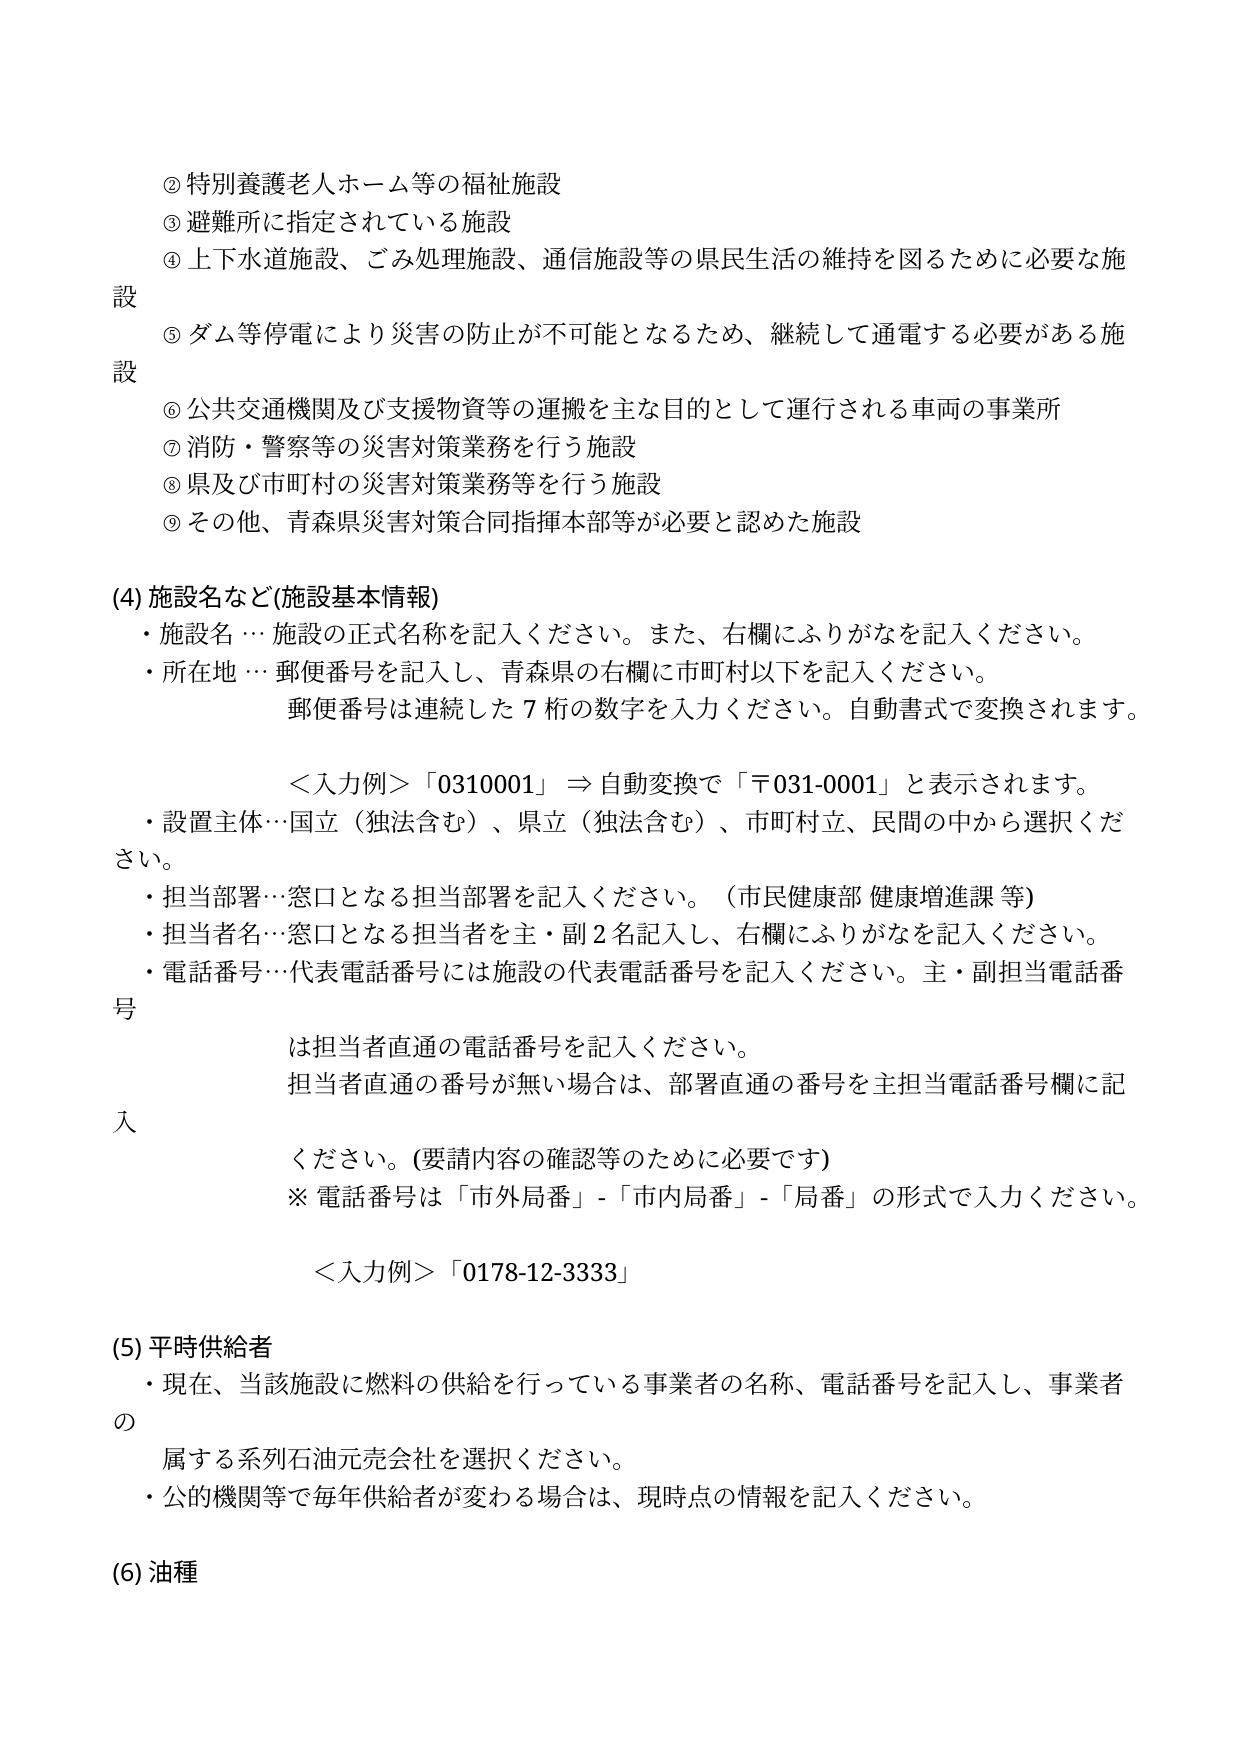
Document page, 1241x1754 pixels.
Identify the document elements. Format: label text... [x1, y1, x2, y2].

text 担当者直通の番号が無い場合は、部署直通の番号を主担当電話番号欄に記入 [112, 1064, 1128, 1139]
text 郵便番号は連続した 7 桁の数字を入力ください。自動書式で変換されます。 [112, 689, 1128, 764]
text ④上下水道施設、ごみ処理施設、通信施設等の県民生活の維持を図るために必要な施設 [112, 239, 1128, 314]
text ⑧県及び市町村の災害対策業務等を行う施設 [112, 464, 1128, 502]
text ⑦消防・警察等の災害対策業務を行う施設 [112, 427, 1128, 464]
text ※ 電話番号は「市外局番」-「市内局番」-「局番」の形式で入力ください。 [112, 1177, 1128, 1252]
text (6) 油種 [112, 1552, 1128, 1589]
text ・現在、当該施設に燃料の供給を行っている事業者の名称、電話番号を記入し、事業者の [112, 1364, 1128, 1439]
text ・電話番号…代表電話番号には施設の代表電話番号を記入ください。主・副担当電話番号 [112, 952, 1128, 1027]
text (5) 平時供給者 [112, 1327, 1128, 1364]
text は担当者直通の電話番号を記入ください。 [112, 1027, 1128, 1064]
text ⑥公共交通機関及び支援物資等の運搬を主な目的として運行される車両の事業所 [112, 389, 1128, 427]
text ⑨その他、青森県災害対策合同指揮本部等が必要と認めた施設 [112, 502, 1128, 539]
text 属する系列石油元売会社を選択ください。 [112, 1439, 1128, 1477]
text ＜入力例＞「0178-12-3333」 [112, 1252, 1128, 1289]
text ・施設名 … 施設の正式名称を記入ください。また、右欄にふりがなを記入ください。 [134, 614, 1128, 652]
text ③避難所に指定されている施設 [112, 202, 1128, 239]
text ・所在地 … 郵便番号を記入し、青森県の右欄に市町村以下を記入ください。 [112, 652, 1128, 689]
text ・担当者名…窓口となる担当者を主・副2名記入し、右欄にふりがなを記入ください。 [112, 914, 1128, 952]
text (4) 施設名など(施設基本情報) [112, 577, 1128, 614]
text ください。(要請内容の確認等のために必要です) [112, 1139, 1128, 1177]
text ②特別養護老人ホーム等の福祉施設 [112, 164, 1128, 202]
text ・設置主体…国立（独法含む）、県立（独法含む）、市町村立、民間の中から選択ください。 [112, 802, 1128, 877]
text ⑤ダム等停電により災害の防止が不可能となるため、継続して通電する必要がある施設 [112, 314, 1128, 389]
text ・担当部署…窓口となる担当部署を記入ください。（市民健康部 健康増進課 等) [112, 877, 1128, 914]
text ・公的機関等で毎年供給者が変わる場合は、現時点の情報を記入ください。 [112, 1477, 1128, 1514]
text ＜入力例＞「0310001」 ⇒ 自動変換で「〒031-0001」と表示されます。 [112, 764, 1128, 802]
